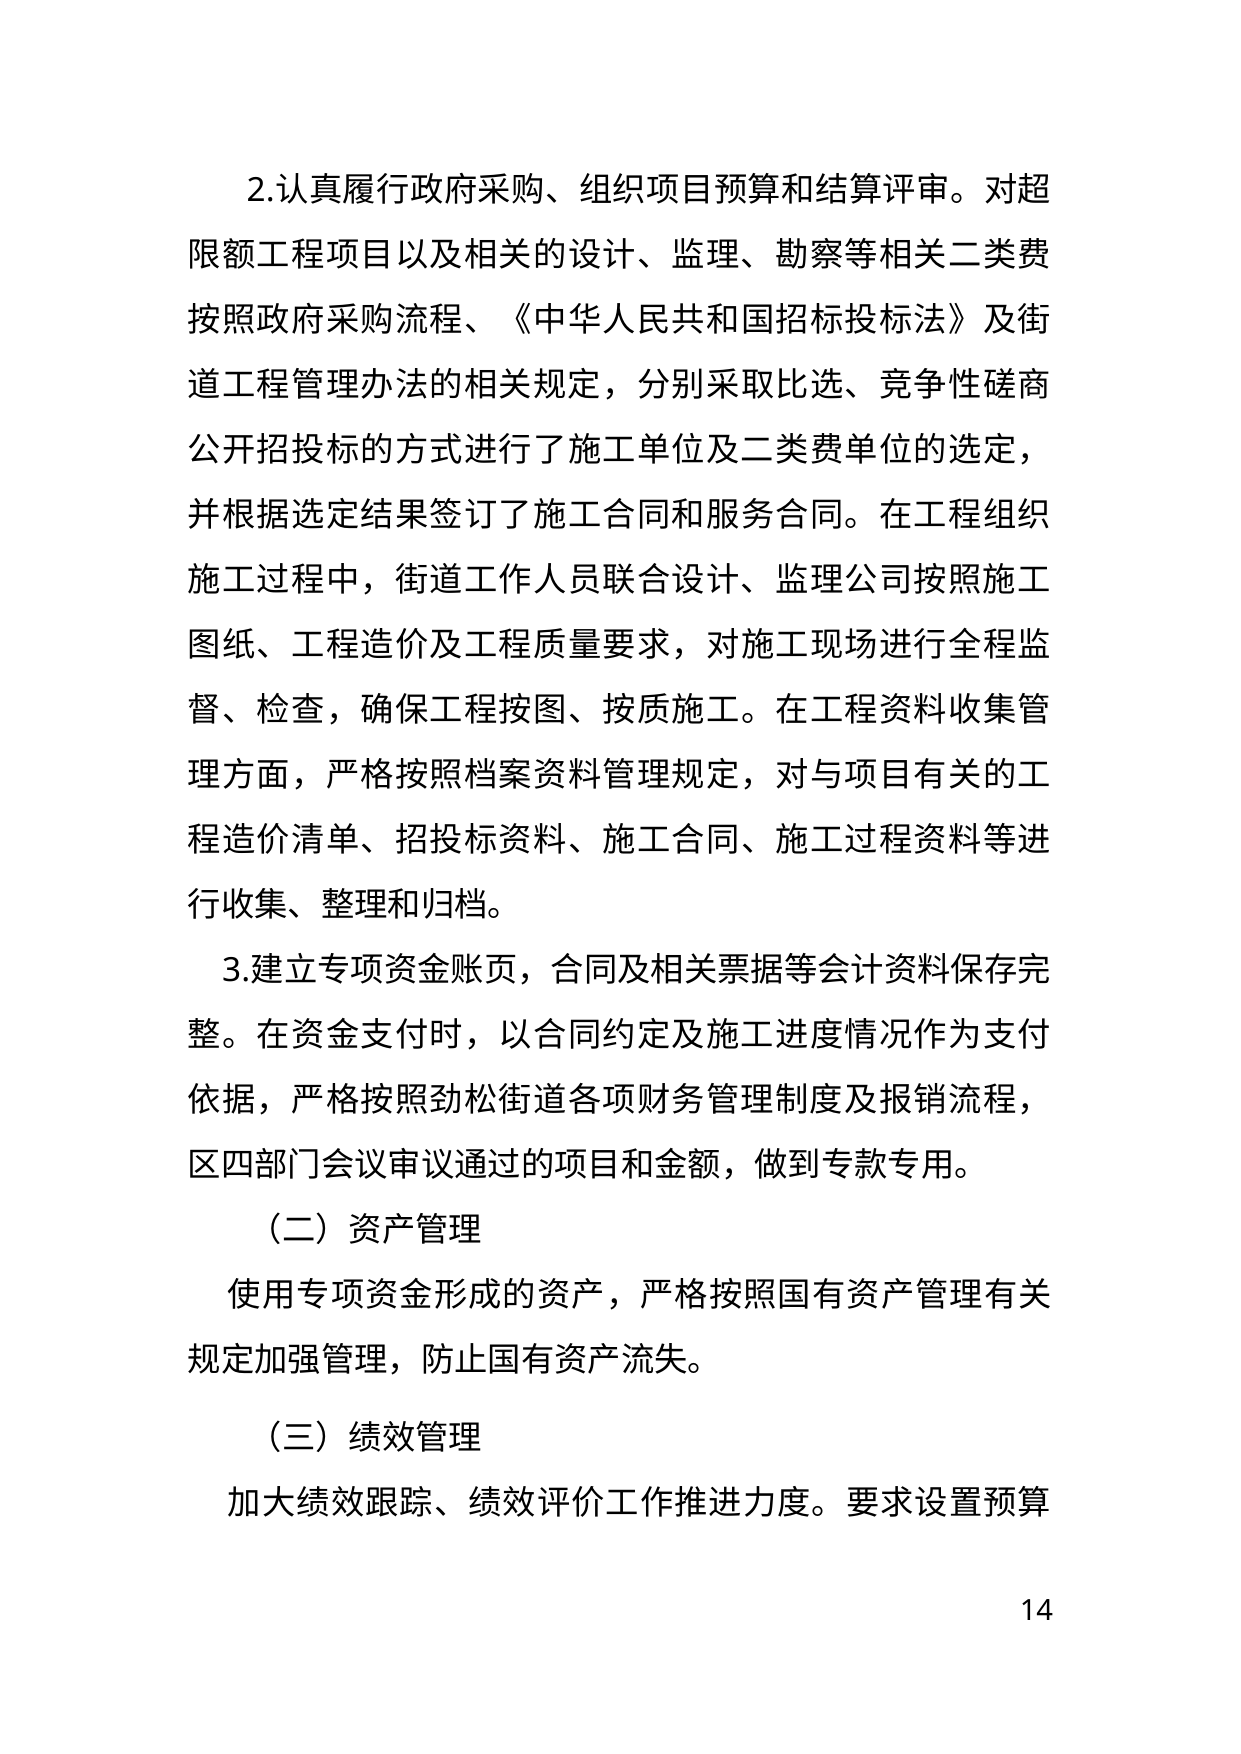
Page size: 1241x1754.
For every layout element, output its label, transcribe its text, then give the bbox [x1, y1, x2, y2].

list 绩效管理 [198, 1402, 1053, 1467]
text 2.认真履行政府采购、组织项目预算和结算评审。对超限额工程项目以及相关的设计、监理、勘察等相关二类费按照政府采购流程、《中华人民共和国招标投标法》及街道工程管理办法的相关规定，分别采取比选、竞争性磋商、公开招投标的方式进行了施工单位及二类费单位的选定，并根据选定结果签订了施工合同和服务合同。在工程组织施工过程中，街道工作人员联合设计、监理公司按照施工图纸、工程造价及工程质量要求，对施工现场进行全程监督、检查，确保工程按图、按质施工。在工程资料收集管理方面，严格按照档案资料管理规定，对与项目有关的工程造价清单、招投标资料、施工合同、施工过程资料等进行收集、整理和归档。 [187, 155, 1053, 935]
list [187, 1467, 1053, 1532]
list 使用专项资金形成的资产，严格按照国有资产管理有关规定加强管理，防止国有资产流失。 [187, 1260, 1053, 1390]
text 3.建立专项资金账页，合同及相关票据等会计资料保存完整。在资金支付时，以合同约定及施工进度情况作为支付依据，严格按照劲松街道各项财务管理制度及报销流程，区四部门会议审议通过的项目和金额，做到专款专用。 [187, 935, 1053, 1195]
list 资产管理 [198, 1195, 1053, 1260]
